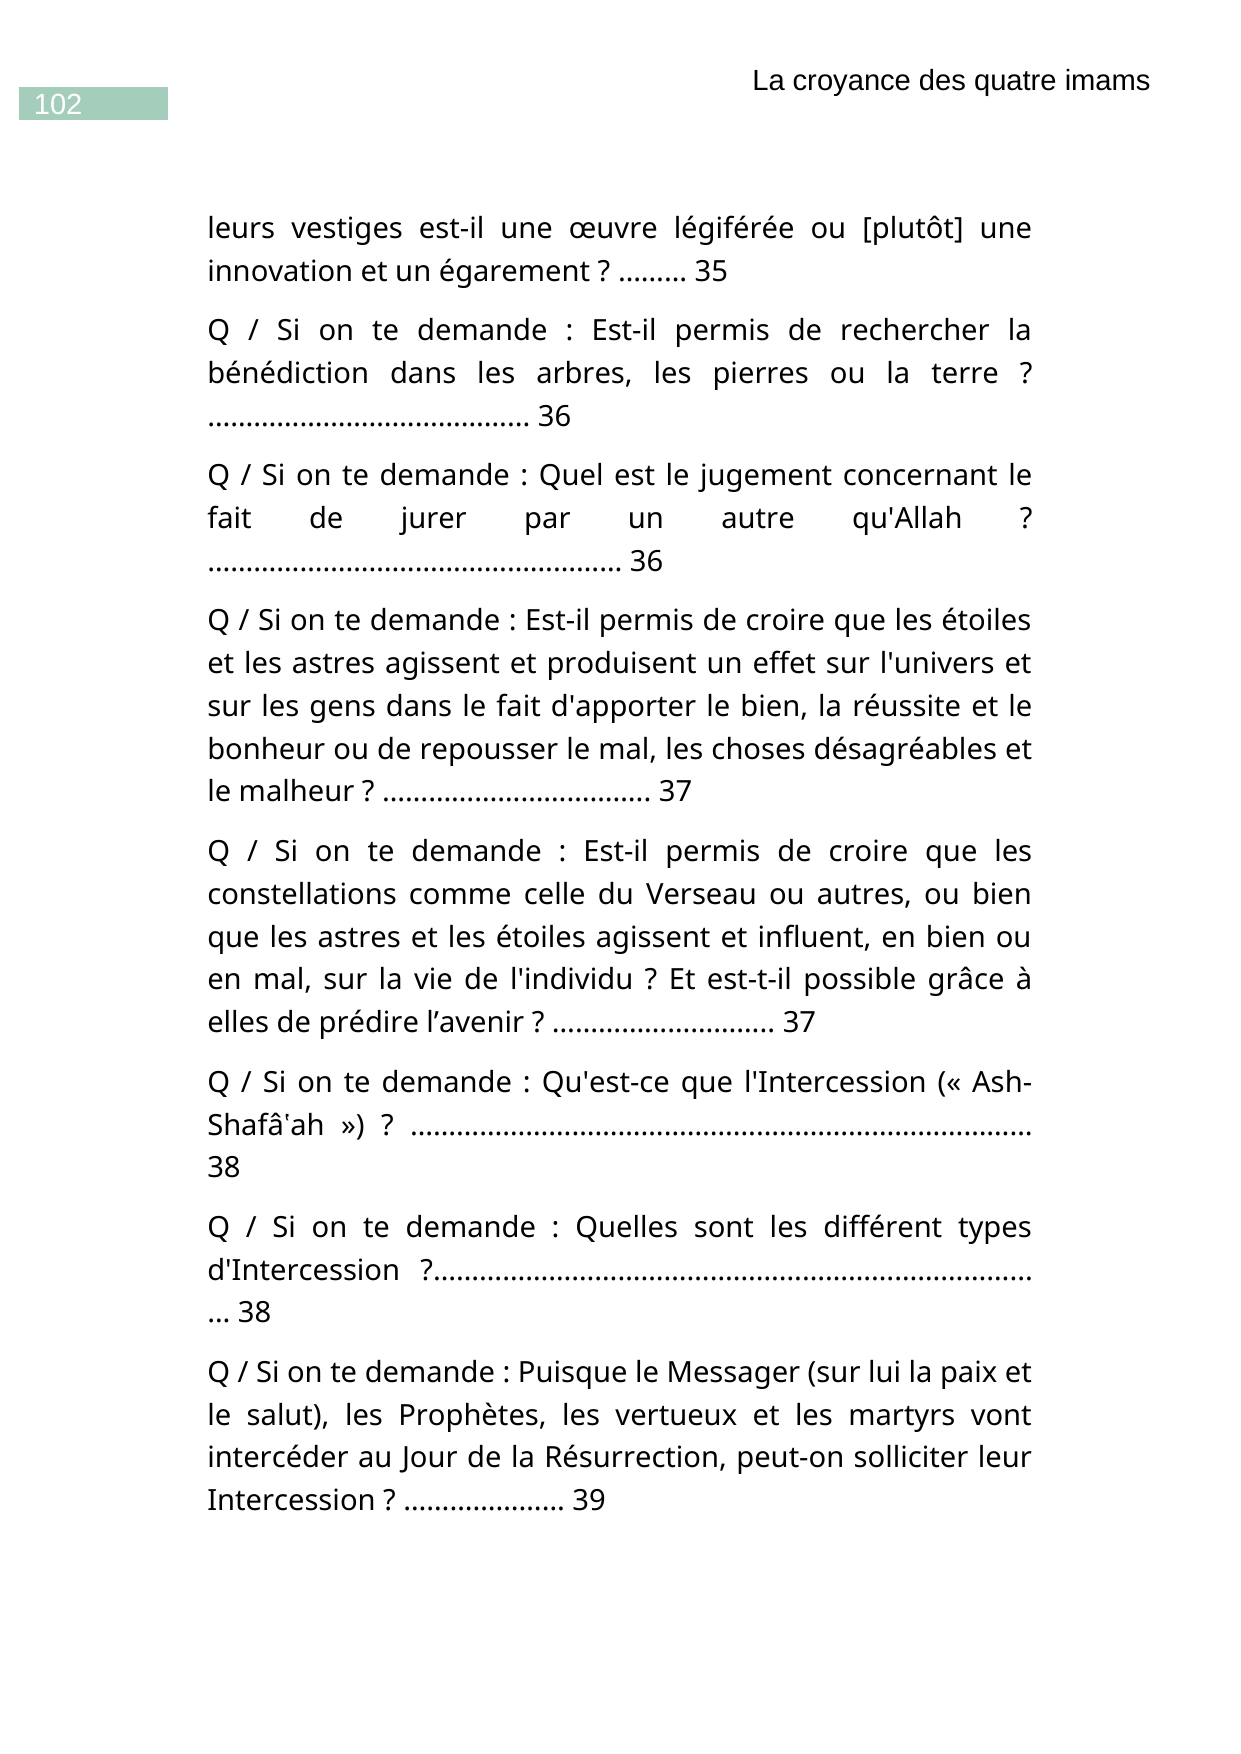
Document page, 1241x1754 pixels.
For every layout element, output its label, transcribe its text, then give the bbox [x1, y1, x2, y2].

text Q / Si on te demande : Est-il permis de rechercher la bénédiction dans les arbres, les pierres ou la terre ? …………………………………... 36 [207, 309, 1033, 434]
text Q / Si on te demande : Est-il permis de croire que les étoiles et les astres agissent et produisent un effet sur l'univers et sur les gens dans le fait d'apporter le bien, la réussite et le bonheur ou de repousser le mal, les choses désagréables et le malheur ? …………………………….. 37 [207, 599, 1033, 810]
text Q / Si on te demande : Puisque le Messager (sur lui la paix et le salut), les Prophètes, les vertueux et les martyrs vont intercéder au Jour de la Résurrection, peut-on solliciter leur Intercession ? ………………… 39 [207, 1351, 1033, 1519]
text Q / Si on te demande : Quelles sont les différent types d'Intercession ?…………………………………………………………………...… 38 [207, 1206, 1033, 1331]
text Q / Si on te demande : Qu'est-ce que l'Intercession (« Ash-Shafâʽah ») ? ……………………………………………………………………… 38 [207, 1061, 1033, 1186]
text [207, 207, 1033, 289]
text Q / Si on te demande : Quel est le jugement concernant le fait de jurer par un autre qu'Allah ? ……………………………………………… 36 [207, 454, 1033, 580]
text Q / Si on te demande : Est-il permis de croire que les constellations comme celle du Verseau ou autres, ou bien que les astres et les étoiles agissent et influent, en bien ou en mal, sur la vie de l'individu ? Et est-t-il possible grâce à elles de prédire l’avenir ? ……………………….. 37 [207, 830, 1033, 1041]
